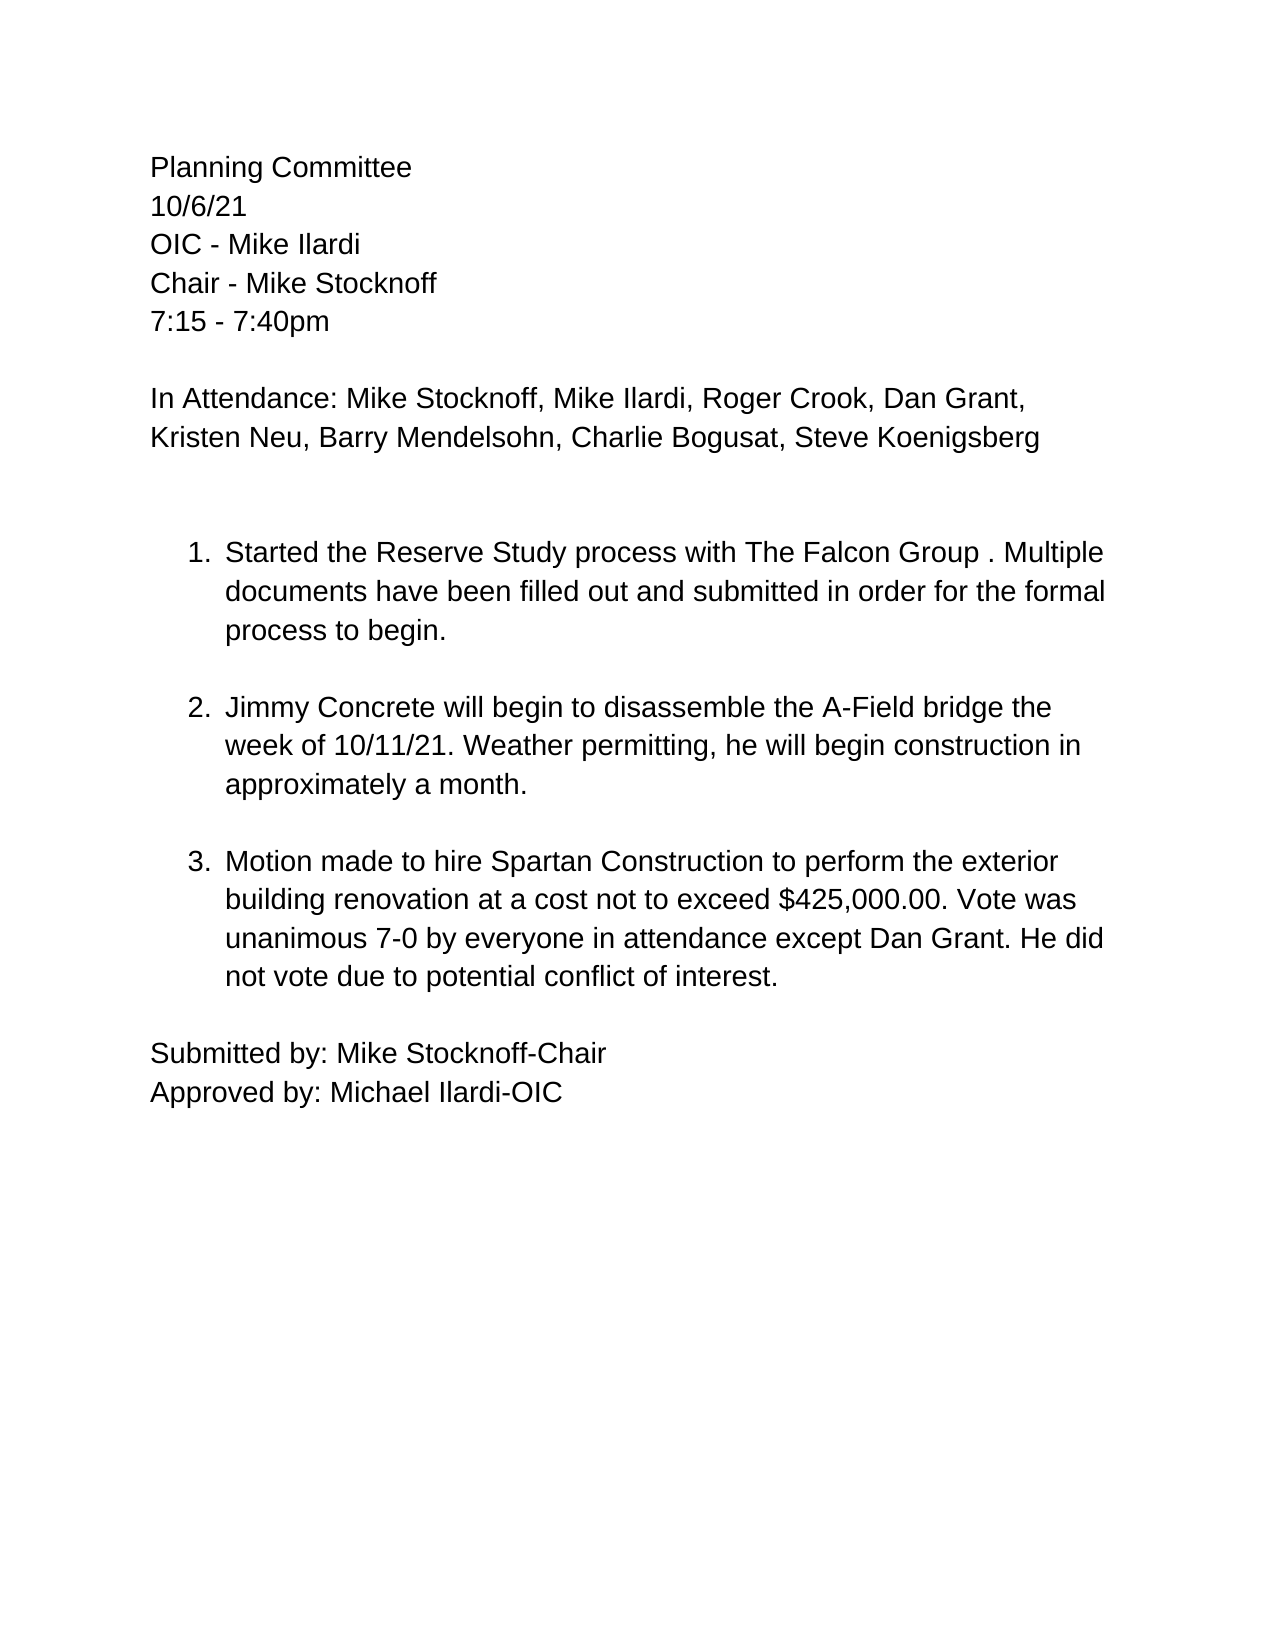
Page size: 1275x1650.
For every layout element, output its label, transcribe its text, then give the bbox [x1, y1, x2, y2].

text Approved by: Michael Ilardi-OIC [150, 1075, 1125, 1108]
text OIC - Mike Ilardi Chair - Mike Stocknoff [150, 227, 1125, 299]
list Started the Reserve Study process with The Falcon Group . Multiple documents have been filled out and submitted in order for the formal process to begin. [187, 535, 1125, 646]
text Planning Committee 10/6/21 [150, 150, 1125, 222]
list Motion made to hire Spartan Construction to perform the exterior building renovation at a cost not to exceed $425,000.00. Vote was unanimous 7-0 by everyone in attendance except Dan Grant. He did not vote due to potential conflict of interest. [187, 844, 1125, 993]
text Submitted by: Mike Stocknoff-Chair [150, 1036, 1125, 1070]
text In Attendance: Mike Stocknoff, Mike Ilardi, Roger Crook, Dan Grant, Kristen Neu, Barry Mendelsohn, Charlie Bogusat, Steve Koenigsberg [150, 381, 1125, 453]
text 7:15 - 7:40pm [150, 304, 1125, 338]
list Jimmy Concrete will begin to disassemble the A-Field bridge the week of 10/11/21. Weather permitting, he will begin construction in approximately a month. [187, 689, 1125, 800]
